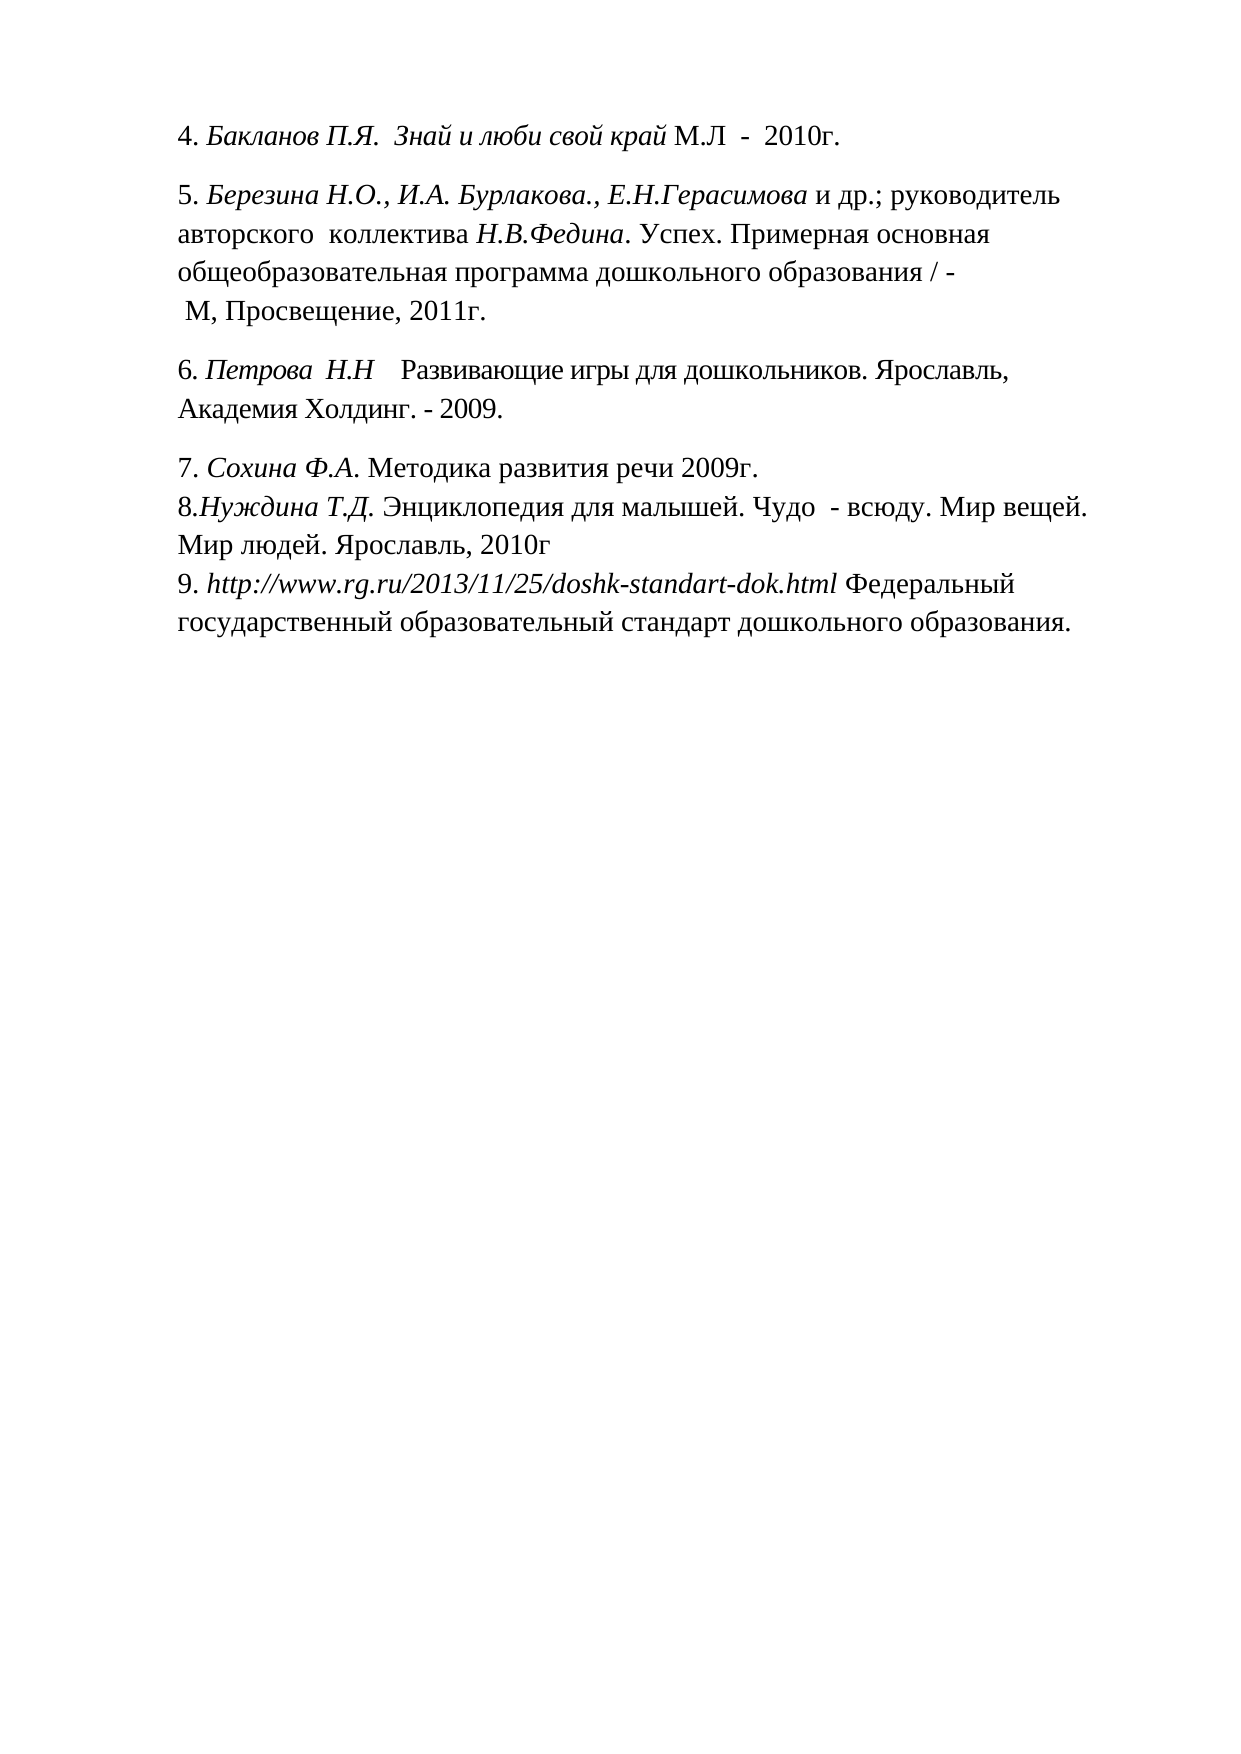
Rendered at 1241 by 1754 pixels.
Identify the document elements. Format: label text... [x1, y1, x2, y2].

text 8.Нуждина Т.Д. Энциклопедия для малышей. Чудо - всюду. Мир вещей. Мир людей. Ярославль, 2010г [177, 489, 1152, 561]
text 9. http://www.rg.ru/2013/11/25/doshk-standart-dok.html Федеральный государственный образовательный стандарт дошкольного образования. [177, 566, 1152, 638]
text 7. Сохина Ф.А. Методика развития речи 2009г. [177, 450, 1152, 484]
text 4. Бакланов П.Я. Знай и люби свой край М.Л - 2010г. [177, 118, 1081, 152]
text 5. Березина Н.О., И.А. Бурлакова., Е.Н.Герасимова и др.; руководитель авторского коллектива Н.В.Федина. Успех. Примерная основная общеобразовательная программа дошкольного образования / - М, Просвещение, 2011г. [177, 177, 1152, 327]
text 6. Петрова Н.Н Развивающие игры для дошкольников. Ярославль, Академия Холдинг. - 2009. [177, 352, 1081, 424]
